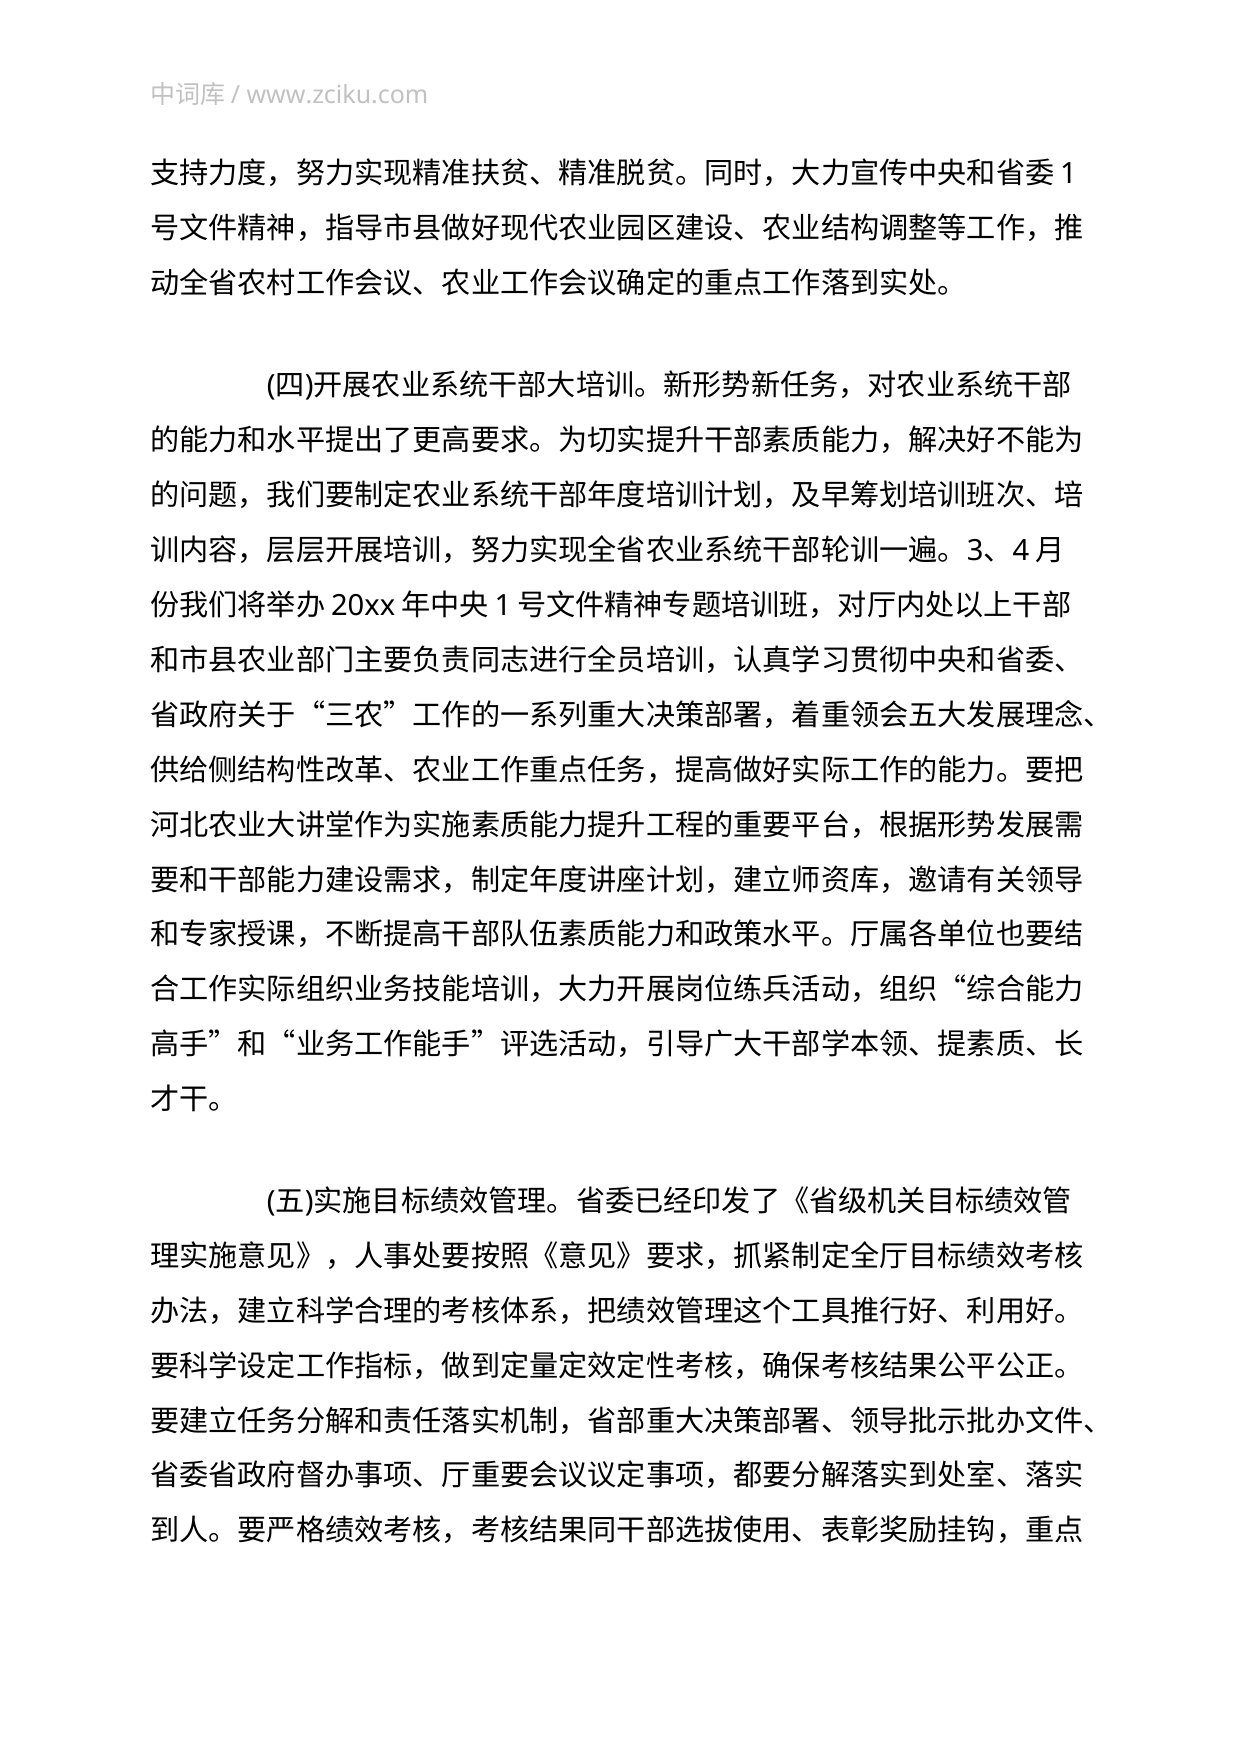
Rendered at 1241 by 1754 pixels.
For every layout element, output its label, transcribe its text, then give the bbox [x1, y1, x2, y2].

text (四)开展农业系统干部大培训。新形势新任务，对农业系统干部的能力和水平提出了更高要求。为切实提升干部素质能力，解决好不能为的问题，我们要制定农业系统干部年度培训计划，及早筹划培训班次、培训内容，层层开展培训，努力实现全省农业系统干部轮训一遍。3、4月份我们将举办20xx年中央1号文件精神专题培训班，对厅内处以上干部和市县农业部门主要负责同志进行全员培训，认真学习贯彻中央和省委、省政府关于“三农”工作的一系列重大决策部署，着重领会五大发展理念、供给侧结构性改革、农业工作重点任务，提高做好实际工作的能力。要把河北农业大讲堂作为实施素质能力提升工程的重要平台，根据形势发展需要和干部能力建设需求，制定年度讲座计划，建立师资库，邀请有关领导和专家授课，不断提高干部队伍素质能力和政策水平。厅属各单位也要结合工作实际组织业务技能培训，大力开展岗位练兵活动，组织“综合能力高手”和“业务工作能手”评选活动，引导广大干部学本领、提素质、长才干。 [150, 362, 1090, 1118]
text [150, 1177, 1090, 1549]
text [150, 150, 1090, 302]
